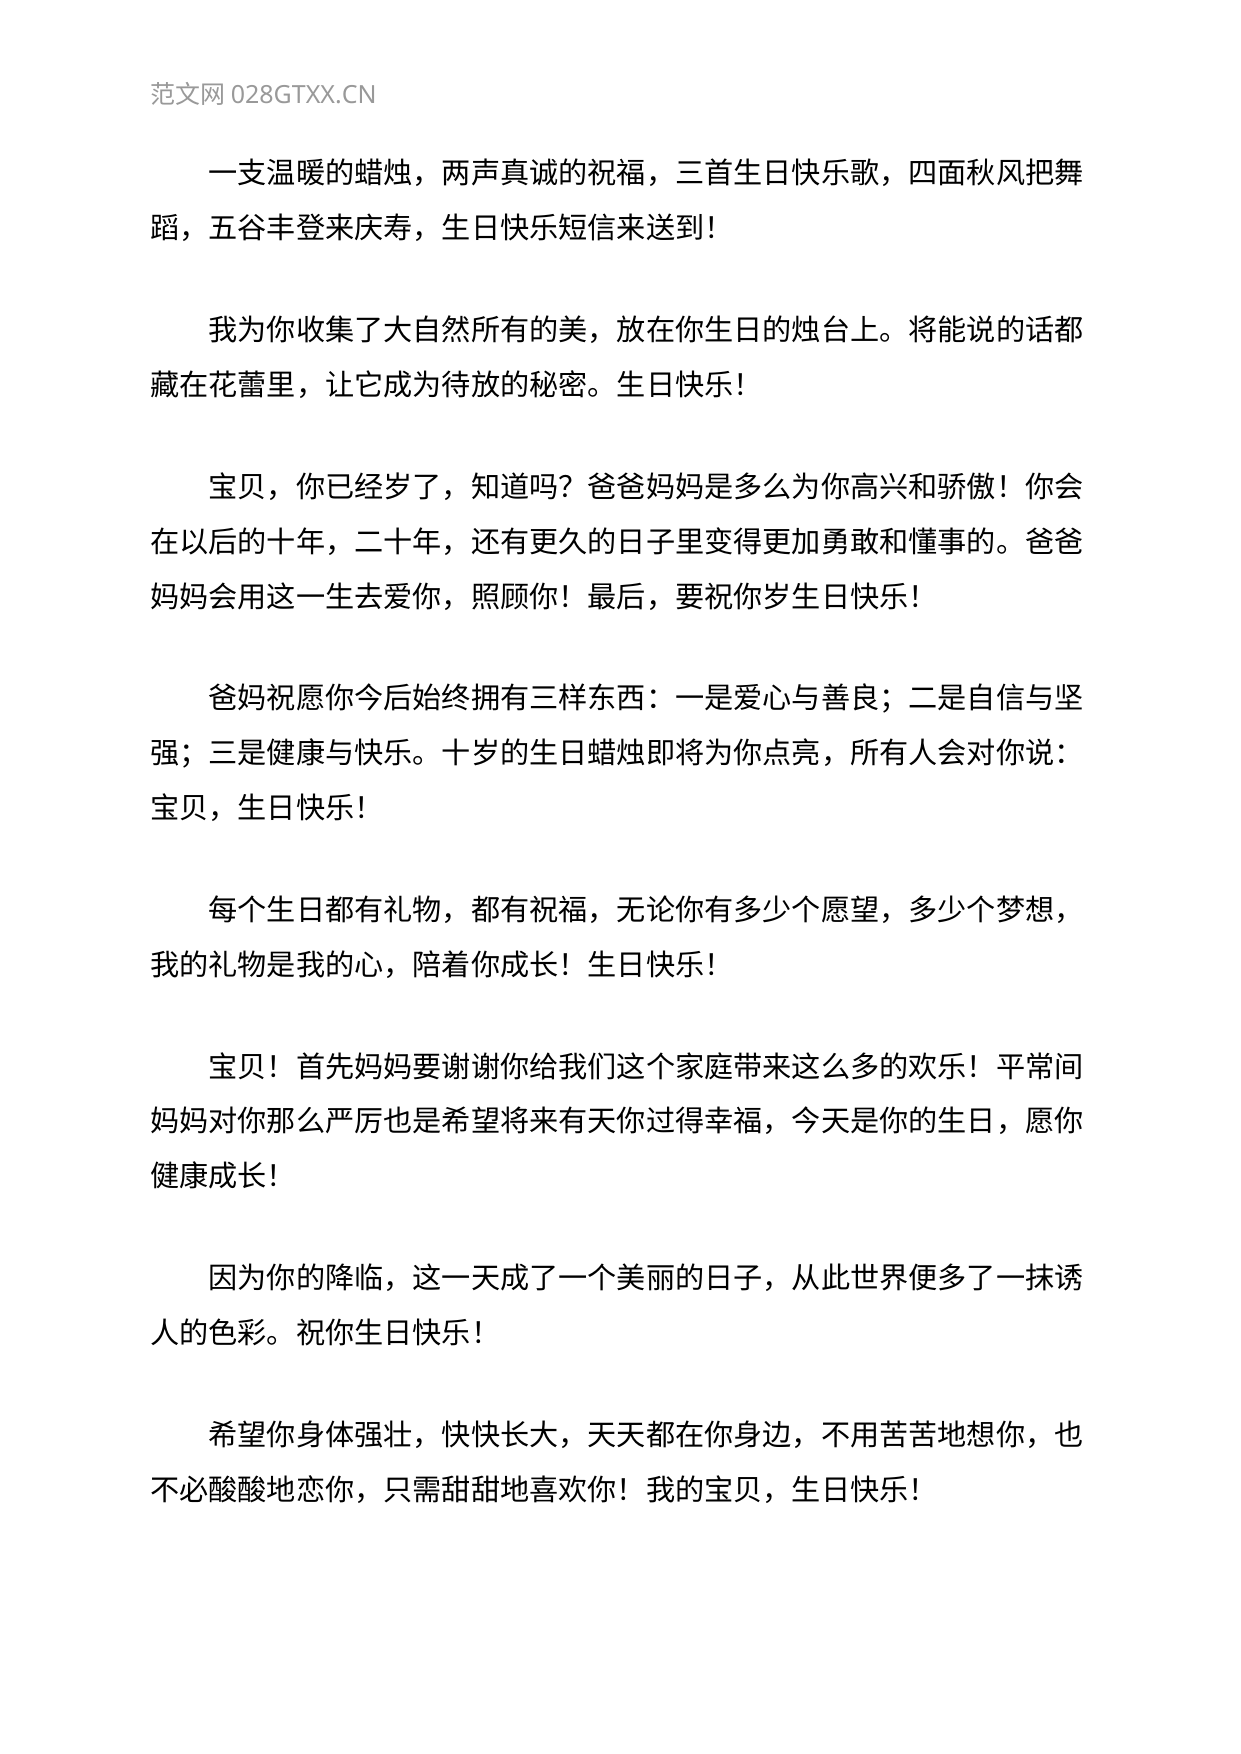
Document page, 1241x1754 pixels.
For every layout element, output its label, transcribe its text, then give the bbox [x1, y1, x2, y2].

text 宝贝，你已经岁了，知道吗？爸爸妈妈是多么为你高兴和骄傲！你会在以后的十年，二十年，还有更久的日子里变得更加勇敢和懂事的。爸爸妈妈会用这一生去爱你，照顾你！最后，要祝你岁生日快乐！ [150, 463, 1090, 615]
text 爸妈祝愿你今后始终拥有三样东西：一是爱心与善良；二是自信与坚强；三是健康与快乐。十岁的生日蜡烛即将为你点亮，所有人会对你说：宝贝，生日快乐！ [150, 675, 1090, 827]
text 因为你的降临，这一天成了一个美丽的日子，从此世界便多了一抹诱人的色彩。祝你生日快乐！ [150, 1255, 1090, 1352]
text 宝贝！首先妈妈要谢谢你给我们这个家庭带来这么多的欢乐！平常间妈妈对你那么严厉也是希望将来有天你过得幸福，今天是你的生日，愿你健康成长！ [150, 1043, 1090, 1195]
text 每个生日都有礼物，都有祝福，无论你有多少个愿望，多少个梦想，我的礼物是我的心，陪着你成长！生日快乐！ [150, 886, 1090, 984]
text 我为你收集了大自然所有的美，放在你生日的烛台上。将能说的话都藏在花蕾里，让它成为待放的秘密。生日快乐！ [150, 307, 1090, 404]
text 希望你身体强壮，快快长大，天天都在你身边，不用苦苦地想你，也不必酸酸地恋你，只需甜甜地喜欢你！我的宝贝，生日快乐！ [150, 1411, 1090, 1508]
text 一支温暖的蜡烛，两声真诚的祝福，三首生日快乐歌，四面秋风把舞蹈，五谷丰登来庆寿，生日快乐短信来送到！ [150, 150, 1090, 247]
